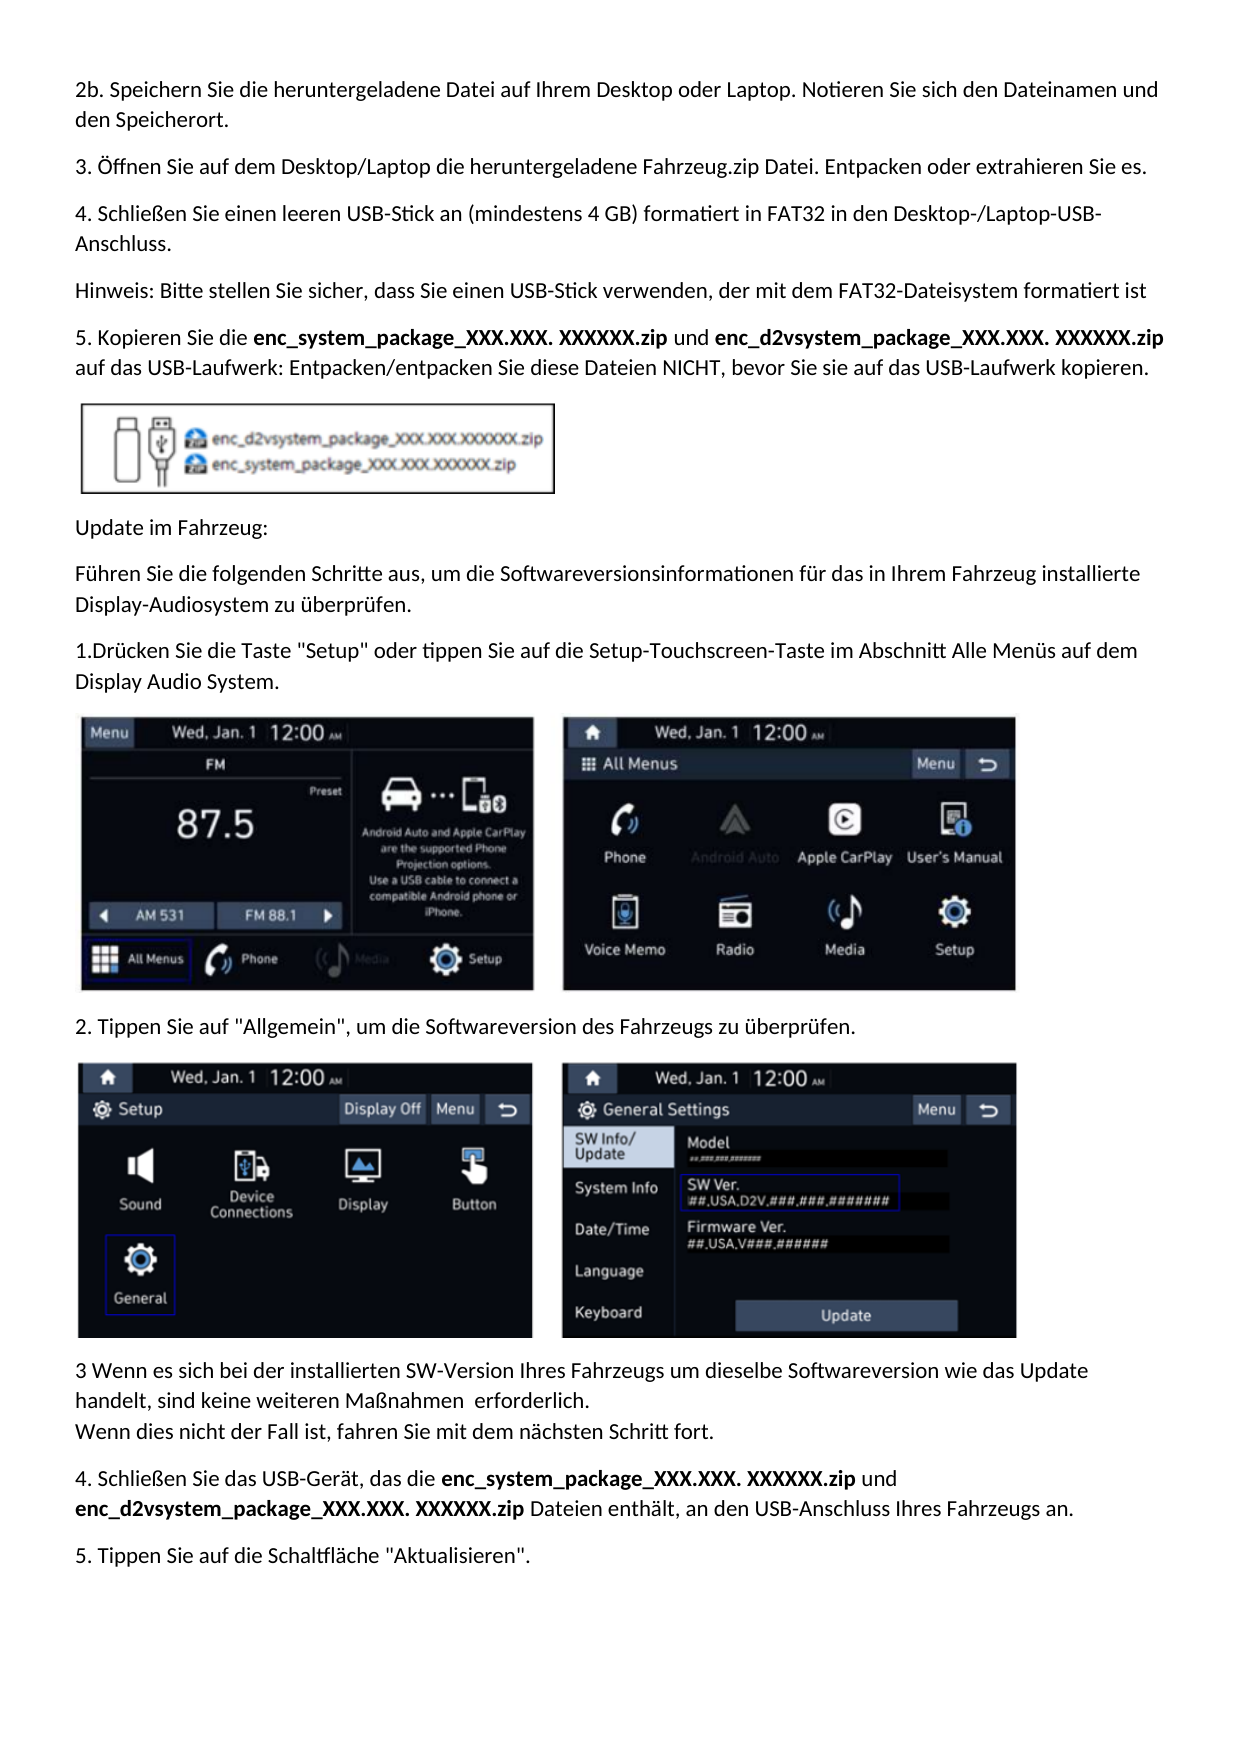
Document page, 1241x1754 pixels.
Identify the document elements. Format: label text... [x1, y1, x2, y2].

text 3 Wenn es sich bei der installierten SW-Version Ihres Fahrzeugs um dieselbe Softwareversion wie das Update handelt, sind keine weiteren Maßnahmen erforderlich. Wenn dies nicht der Fall ist, fahren Sie mit dem nächsten Schritt fort. [75, 1356, 1165, 1445]
text 2b. Speichern Sie die heruntergeladene Datei auf Ihrem Desktop oder Laptop. Notieren Sie sich den Dateinamen und den Speicherort. [75, 75, 1165, 133]
text 4. Schließen Sie einen leeren USB-Stick an (mindestens 4 GB) formatiert in FAT32 in den Desktop-/Laptop-USB-Anschluss. [75, 199, 1165, 257]
text Hinweis: Bitte stellen Sie sicher, dass Sie einen USB-Stick verwenden, der mit dem FAT32-Dateisystem formatiert ist [75, 276, 1165, 304]
text 2. Tippen Sie auf "Allgemein", um die Softwareversion des Fahrzeugs zu überprüfen. [75, 1012, 1165, 1040]
text Update im Fahrzeug: [75, 513, 1165, 541]
text 5. Kopieren Sie die enc_system_package_XXX.XXX. XXXXXX.zip und enc_d2vsystem_package_XXX.XXX. XXXXXX.zip auf das USB-Laufwerk: Entpacken/entpacken Sie diese Dateien NICHT, bevor Sie sie auf das USB-Laufwerk kopieren. [75, 323, 1165, 381]
picture [75, 1058, 1021, 1338]
text 3. Öffnen Sie auf dem Desktop/Laptop die heruntergeladene Fahrzeug.zip Datei. Entpacken oder extrahieren Sie es. [75, 152, 1165, 180]
text 4. Schließen Sie das USB-Gerät, das die enc_system_package_XXX.XXX. XXXXXX.zip und enc_d2vsystem_package_XXX.XXX. XXXXXX.zip Dateien enthält, an den USB-Anschluss Ihres Fahrzeugs an. [75, 1464, 1165, 1522]
text 1.Drücken Sie die Taste "Setup" oder tippen Sie auf die Setup-Touchscreen-Taste im Abschnitt Alle Menüs auf dem Display Audio System. [75, 637, 1165, 695]
picture [75, 713, 1021, 993]
picture [75, 400, 555, 494]
text Führen Sie die folgenden Schritte aus, um die Softwareversionsinformationen für das in Ihrem Fahrzeug installierte Display-Audiosystem zu überprüfen. [75, 559, 1165, 618]
text 5. Tippen Sie auf die Schaltfläche "Aktualisieren". [75, 1541, 1165, 1569]
